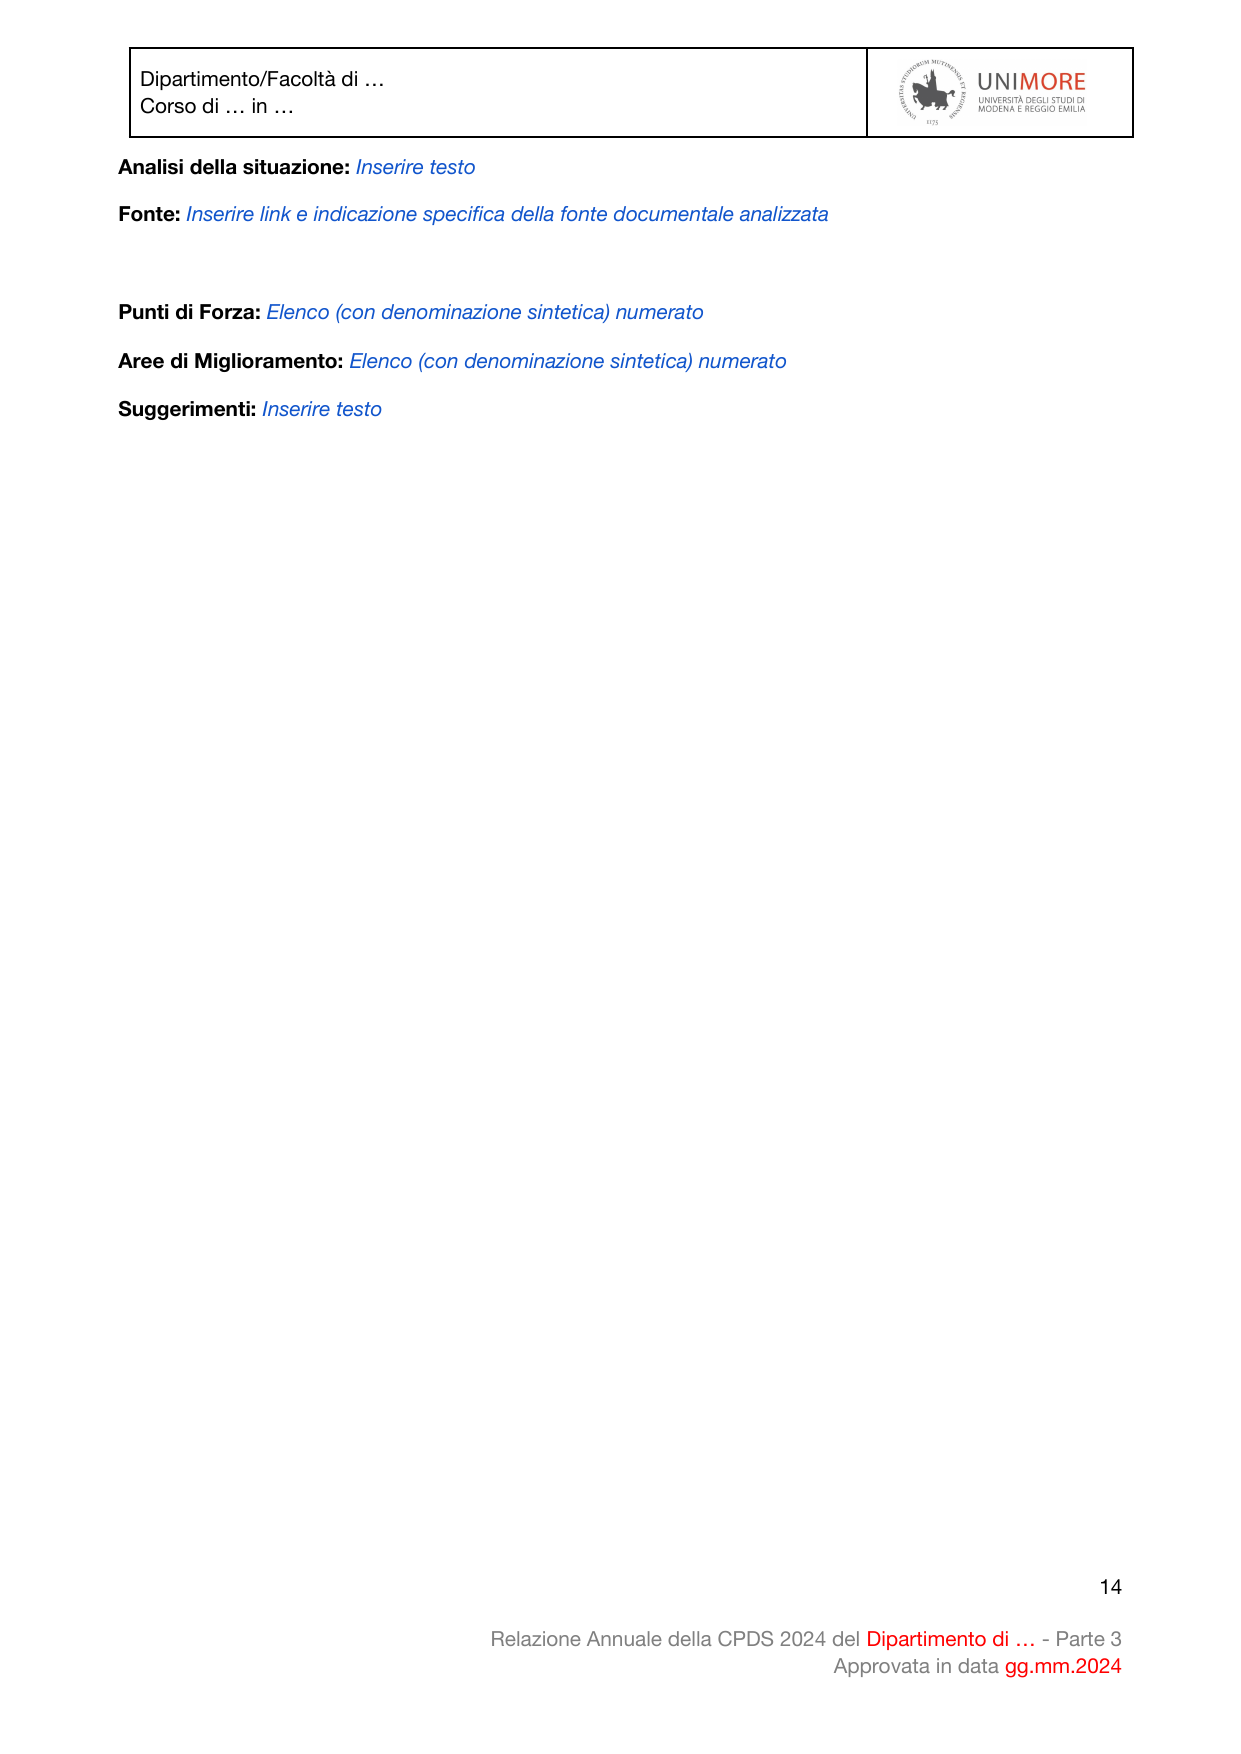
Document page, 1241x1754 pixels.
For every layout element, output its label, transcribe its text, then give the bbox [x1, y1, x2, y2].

text Suggerimenti: Inserire testo [118, 396, 1122, 422]
text Fonte: Inserire link e indicazione specifica della fonte documentale analizzata [118, 201, 1122, 227]
text Punti di Forza: Elenco (con denominazione sintetica) numerato [118, 299, 1122, 326]
text Analisi della situazione: Inserire testo [118, 154, 1122, 180]
picture [897, 59, 1087, 126]
text Aree di Miglioramento: Elenco (con denominazione sintetica) numerato [118, 349, 1122, 375]
